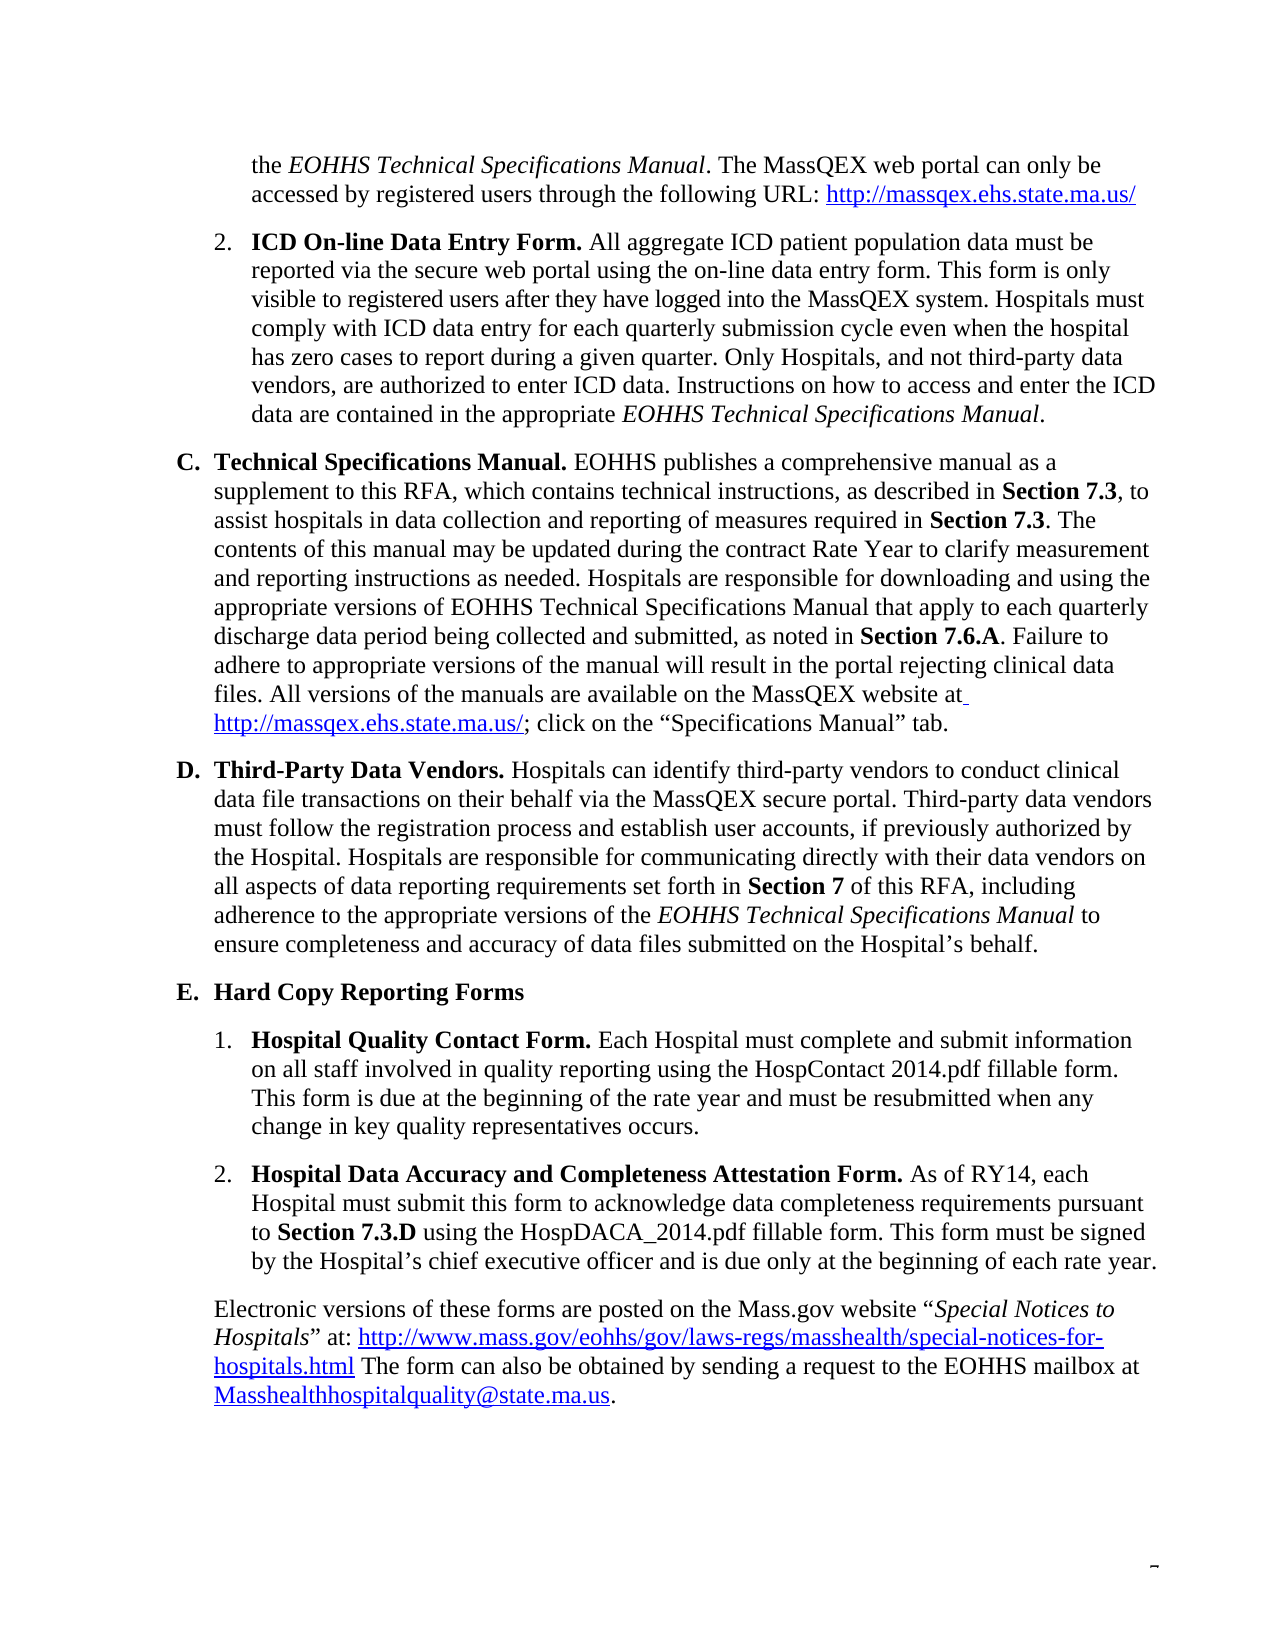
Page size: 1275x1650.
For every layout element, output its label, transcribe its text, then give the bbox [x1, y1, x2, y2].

list ICD On-line Data Entry Form. All aggregate ICD patient population data must be reported via the secure web portal using the on-line data entry form. This form is only visible to registered users after they have logged into the MassQEX system. Hospitals must comply with ICD data entry for each quarterly submission cycle even when the hospital has zero cases to report during a given quarter. Only Hospitals, and not third-party data vendors, are authorized to enter ICD data. Instructions on how to access and enter the ICD data are contained in the appropriate EOHHS Technical Specifications Manual. [214, 227, 1157, 428]
list Third-Party Data Vendors. Hospitals can identify third-party vendors to conduct clinical data file transactions on their behalf via the MassQEX secure portal. Third-party data vendors must follow the registration process and establish user accounts, if previously authorized by the Hospital. Hospitals are responsible for communicating directly with their data vendors on all aspects of data reporting requirements set forth in Section 7 of this RFA, including adherence to the appropriate versions of the EOHHS Technical Specifications Manual to ensure completeness and accuracy of data files submitted on the Hospital’s behalf. [176, 756, 1161, 958]
subtitle Hard Copy Reporting Forms [176, 977, 1173, 1006]
text Electronic versions of these forms are posted on the Mass.gov website “Special Notices to Hospitals” at: http://www.mass.gov/eohhs/gov/laws-regs/masshealth/special-notices-for- hospitals.html The form can also be obtained by sending a request to the EOHHS mailbox at Masshealthhospitalquality@state.ma.us. [214, 1294, 1148, 1409]
list Technical Specifications Manual. EOHHS publishes a comprehensive manual as a supplement to this RFA, which contains technical instructions, as described in Section 7.3, to assist hospitals in data collection and reporting of measures required in Section 7.3. The contents of this manual may be updated during the contract Rate Year to clarify measurement and reporting instructions as needed. Hospitals are responsible for downloading and using the appropriate versions of EOHHS Technical Specifications Manual that apply to each quarterly discharge data period being collected and submitted, as noted in Section 7.6.A. Failure to adhere to appropriate versions of the manual will result in the portal rejecting clinical data files. All versions of the manuals are available on the MassQEX website at http://massqex.ehs.state.ma.us/; click on the “Specifications Manual” tab. [176, 447, 1152, 737]
text the EOHHS Technical Specifications Manual. The MassQEX web portal can only be accessed by registered users through the following URL: http://massqex.ehs.state.ma.us/ [251, 150, 1138, 208]
list Hospital Quality Contact Form. Each Hospital must complete and submit information on all staff involved in quality reporting using the HospContact 2014.pdf fillable form. This form is due at the beginning of the rate year and must be resubmitted when any change in key quality representatives occurs. [214, 1025, 1133, 1140]
list Hospital Data Accuracy and Completeness Attestation Form. As of RY14, each Hospital must submit this form to acknowledge data completeness requirements pursuant to Section 7.3.D using the HospDACA_2014.pdf fillable form. This form must be signed by the Hospital’s chief executive officer and is due only at the beginning of each rate year. [214, 1159, 1159, 1275]
